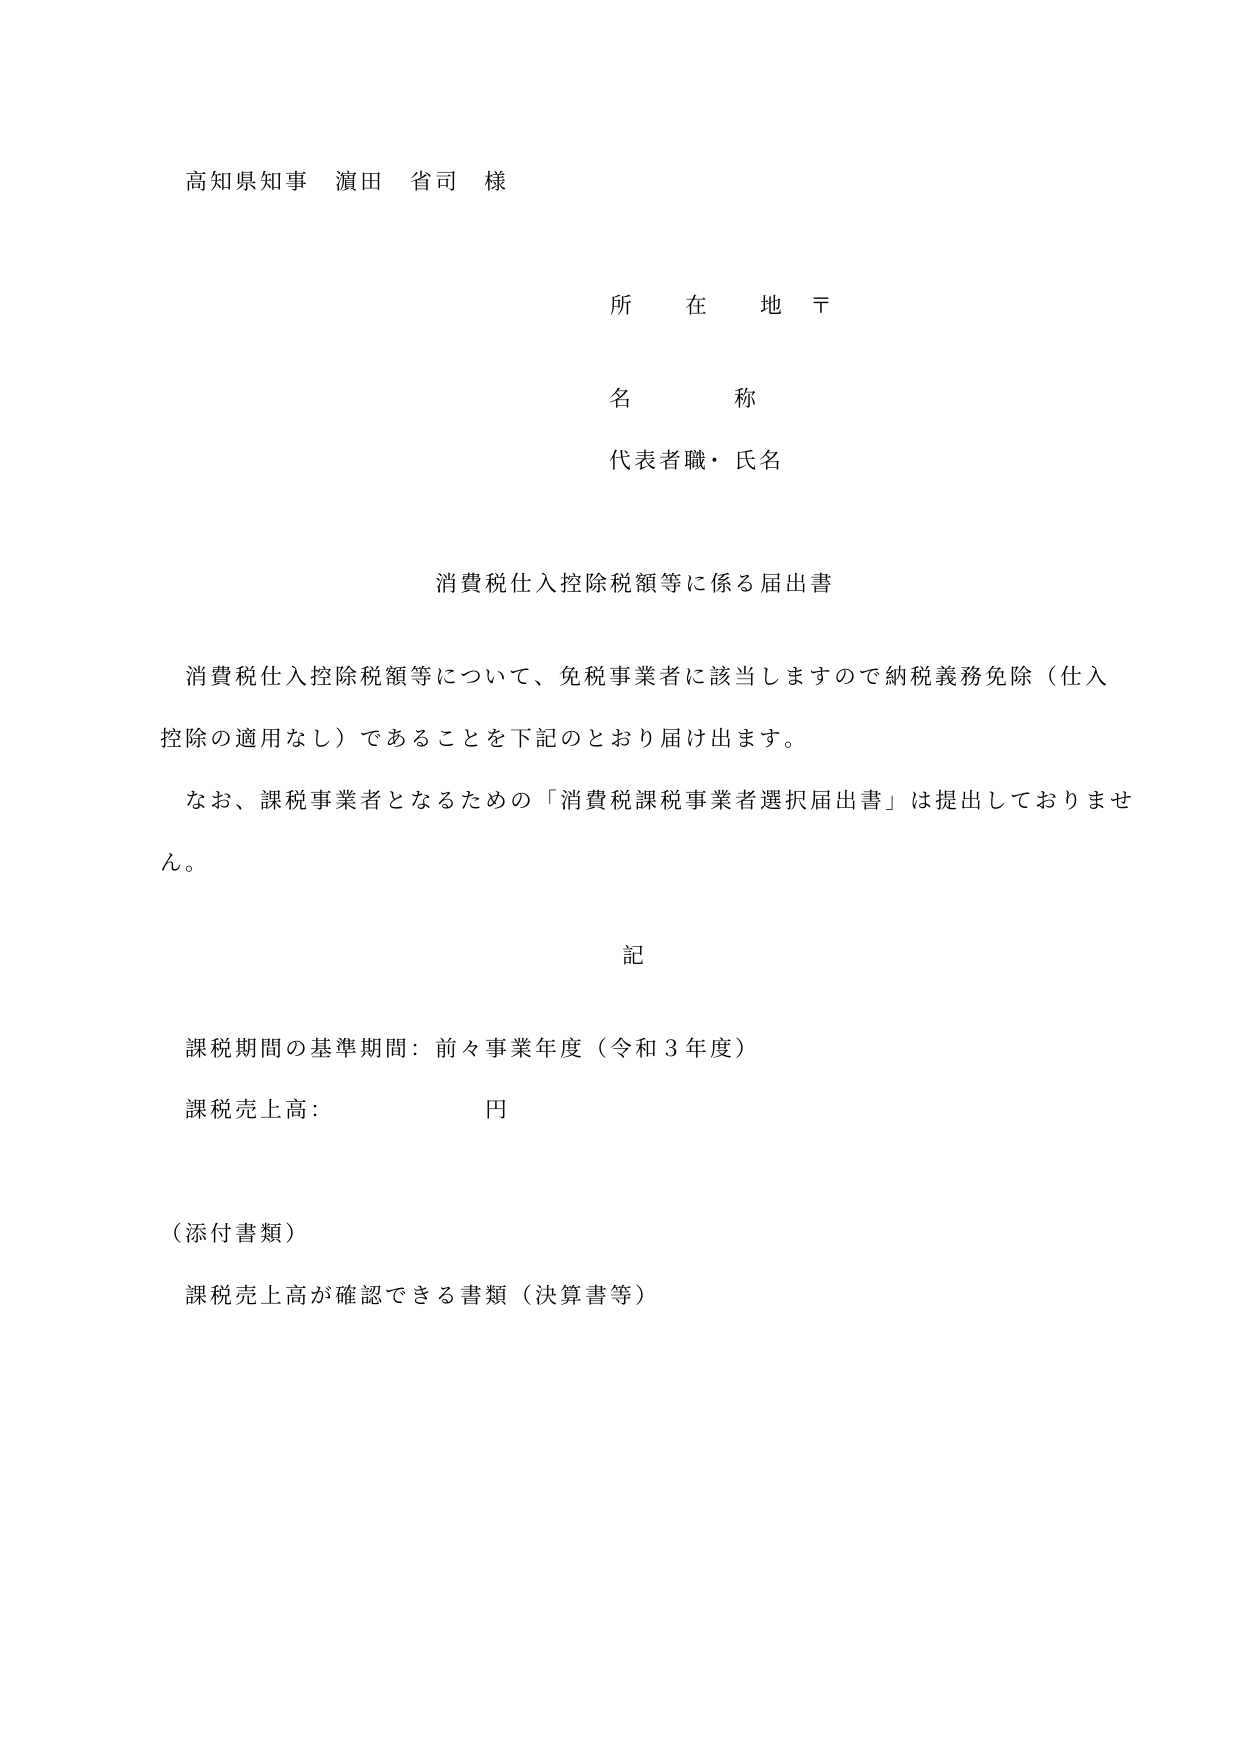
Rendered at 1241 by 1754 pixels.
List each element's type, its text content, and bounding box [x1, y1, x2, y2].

text 記 [160, 923, 1110, 984]
text （添付書類） [160, 1201, 1110, 1263]
text 所 在 地 〒 [160, 273, 1110, 335]
text 課税期間の基準期間：前々事業年度（令和３年度） [160, 1016, 1110, 1077]
text なお、課税事業者となるための「消費税課税事業者選択届出書」は提出しておりません。 [160, 768, 1143, 892]
text 消費税仕入控除税額等に係る届出書 [160, 551, 1110, 613]
text 名 称 [160, 366, 1110, 428]
text 課税売上高が確認できる書類（決算書等） [160, 1263, 1110, 1325]
text 課税売上高： 円 [160, 1077, 1110, 1139]
text 消費税仕入控除税額等について、免税事業者に該当しますので納税義務免除（仕入控除の適用なし）であることを下記のとおり届け出ます。 [160, 644, 1110, 768]
text 代表者職･氏名 [160, 428, 1110, 489]
text 高知県知事 濵田 省司 様 [160, 149, 1110, 211]
